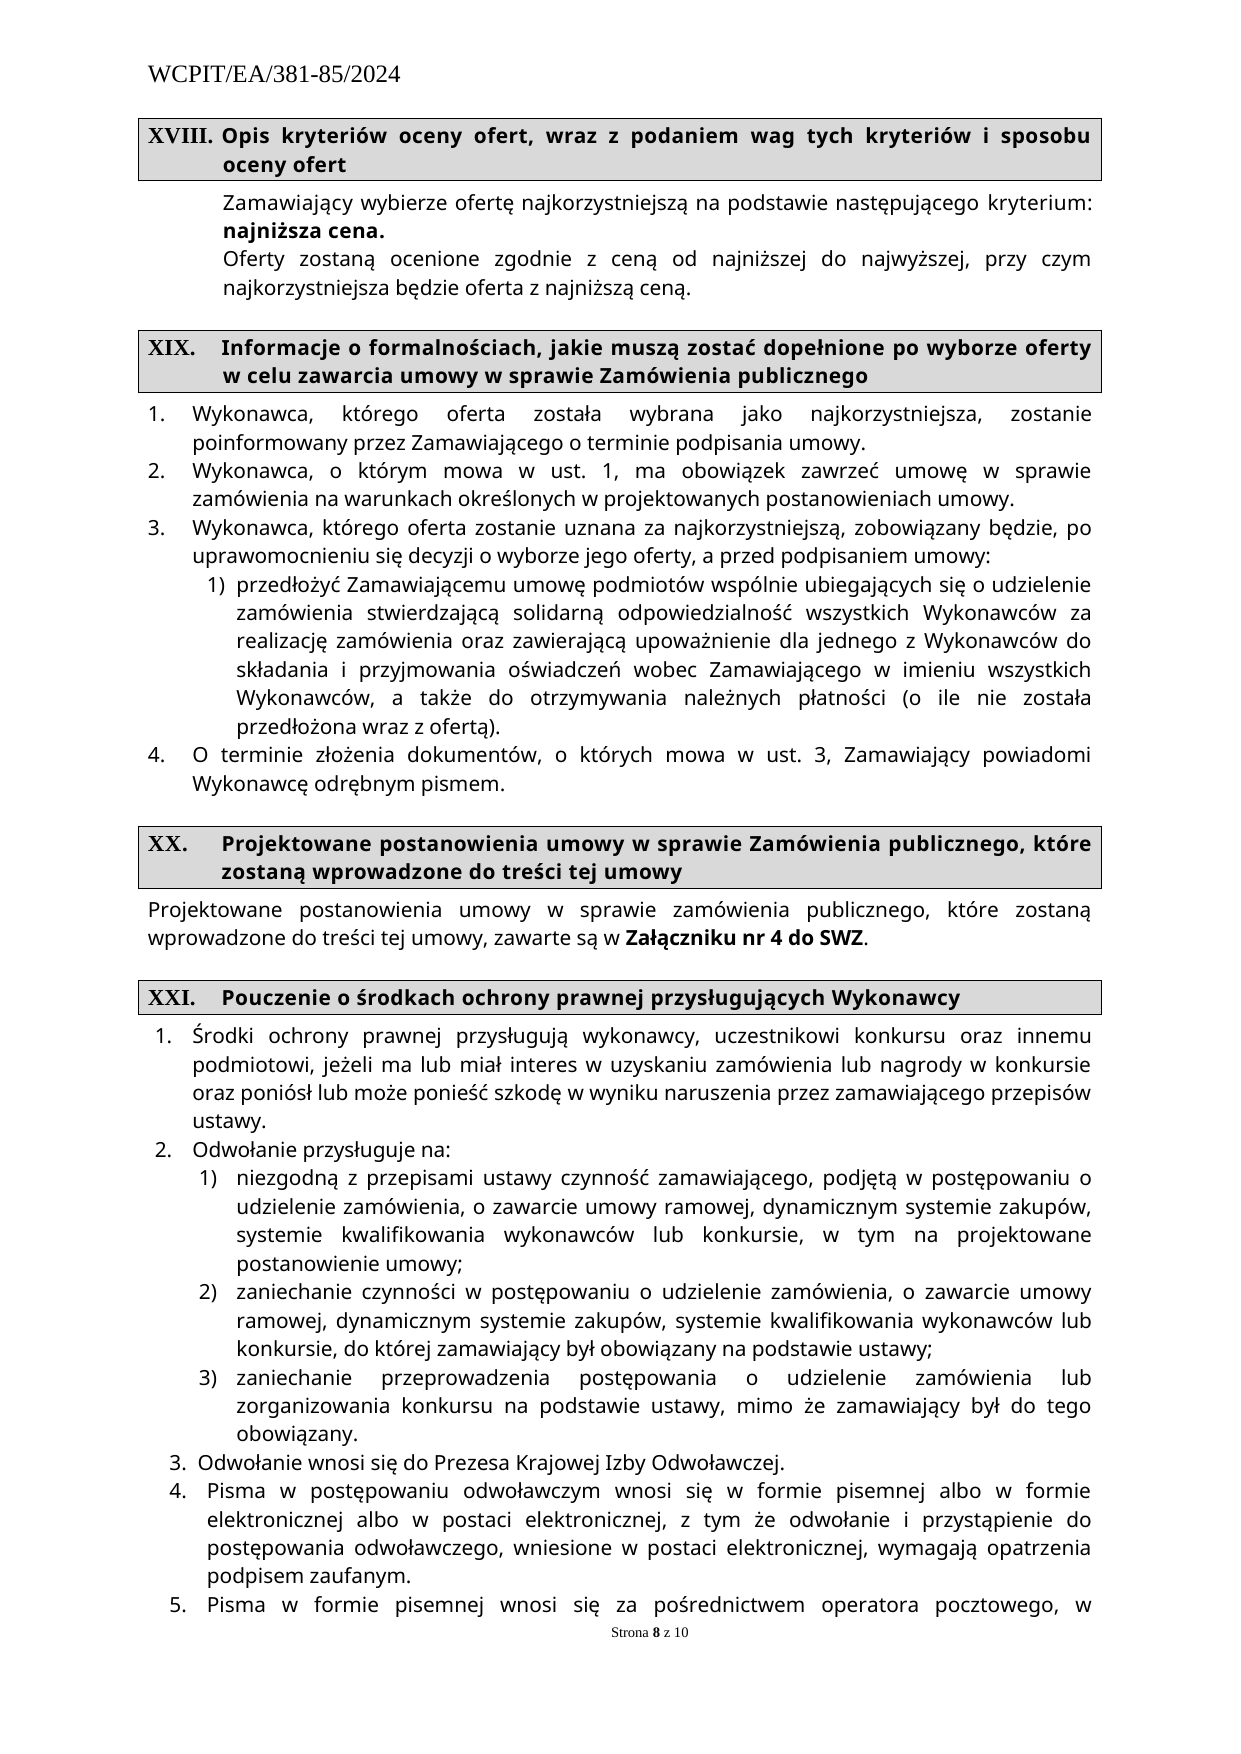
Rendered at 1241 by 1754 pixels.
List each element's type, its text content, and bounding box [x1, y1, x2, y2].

subtitle Informacje o formalnościach, jakie muszą zostać dopełnione po wyborze oferty w celu zawarcia umowy w sprawie Zamówienia publicznego [139, 331, 1101, 392]
list Wykonawca, którego oferta zostanie uznana za najkorzystniejszą, zobowiązany będzie, po uprawomocnieniu się decyzji o wyborze jego oferty, a przed podpisaniem umowy: [148, 513, 1093, 570]
list niezgodną z przepisami ustawy czynność zamawiającego, podjętą w postępowaniu o udzielenie zamówienia, o zawarcie umowy ramowej, dynamicznym systemie zakupów, systemie kwalifikowania wykonawców lub konkursie, w tym na projektowane postanowienie umowy; [199, 1163, 1093, 1277]
list Odwołanie wnosi się do Prezesa Krajowej Izby Odwoławczej. [169, 1448, 1093, 1476]
list Odwołanie przysługuje na: [154, 1135, 1093, 1163]
subtitle Opis kryteriów oceny ofert, wraz z podaniem wag tych kryteriów i sposobu oceny ofert [139, 119, 1101, 180]
list O terminie złożenia dokumentów, o których mowa w ust. 3, Zamawiający powiadomi Wykonawcę odrębnym pismem. [148, 740, 1093, 797]
list Pisma w postępowaniu odwoławczym wnosi się w formie pisemnej albo w formie elektronicznej albo w postaci elektronicznej, z tym że odwołanie i przystąpienie do postępowania odwoławczego, wniesione w postaci elektronicznej, wymagają opatrzenia podpisem zaufanym. [169, 1476, 1093, 1590]
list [169, 1590, 1093, 1618]
list Środki ochrony prawnej przysługują wykonawcy, uczestnikowi konkursu oraz innemu podmiotowi, jeżeli ma lub miał interes w uzyskaniu zamówienia lub nagrody w konkursie oraz poniósł lub może ponieść szkodę w wyniku naruszenia przez zamawiającego przepisów ustawy. [154, 1021, 1093, 1135]
list Zamawiający wybierze ofertę najkorzystniejszą na podstawie następującego kryterium: najniższa cena. [223, 188, 1093, 244]
text Projektowane postanowienia umowy w sprawie zamówienia publicznego, które zostaną wprowadzone do treści tej umowy, zawarte są w Załączniku nr 4 do SWZ. [148, 895, 1093, 952]
list Wykonawca, którego oferta została wybrana jako najkorzystniejsza, zostanie poinformowany przez Zamawiającego o terminie podpisania umowy. [148, 399, 1093, 456]
subtitle Projektowane postanowienia umowy w sprawie Zamówienia publicznego, które zostaną wprowadzone do treści tej umowy [139, 827, 1101, 888]
list Wykonawca, o którym mowa w ust. 1, ma obowiązek zawrzeć umowę w sprawie zamówienia na warunkach określonych w projektowanych postanowieniach umowy. [148, 456, 1093, 513]
list Oferty zostaną ocenione zgodnie z ceną od najniższej do najwyższej, przy czym najkorzystniejsza będzie oferta z najniższą ceną. [223, 244, 1093, 301]
list zaniechanie przeprowadzenia postępowania o udzielenie zamówienia lub zorganizowania konkursu na podstawie ustawy, mimo że zamawiający był do tego obowiązany. [199, 1363, 1093, 1448]
list przedłożyć Zamawiającemu umowę podmiotów wspólnie ubiegających się o udzielenie zamówienia stwierdzającą solidarną odpowiedzialność wszystkich Wykonawców za realizację zamówienia oraz zawierającą upoważnienie dla jednego z Wykonawców do składania i przyjmowania oświadczeń wobec Zamawiającego w imieniu wszystkich Wykonawców, a także do otrzymywania należnych płatności (o ile nie została przedłożona wraz z ofertą). [207, 570, 1093, 740]
list zaniechanie czynności w postępowaniu o udzielenie zamówienia, o zawarcie umowy ramowej, dynamicznym systemie zakupów, systemie kwalifikowania wykonawców lub konkursie, do której zamawiający był obowiązany na podstawie ustawy; [199, 1277, 1093, 1363]
subtitle Pouczenie o środkach ochrony prawnej przysługujących Wykonawcy [139, 981, 1101, 1014]
